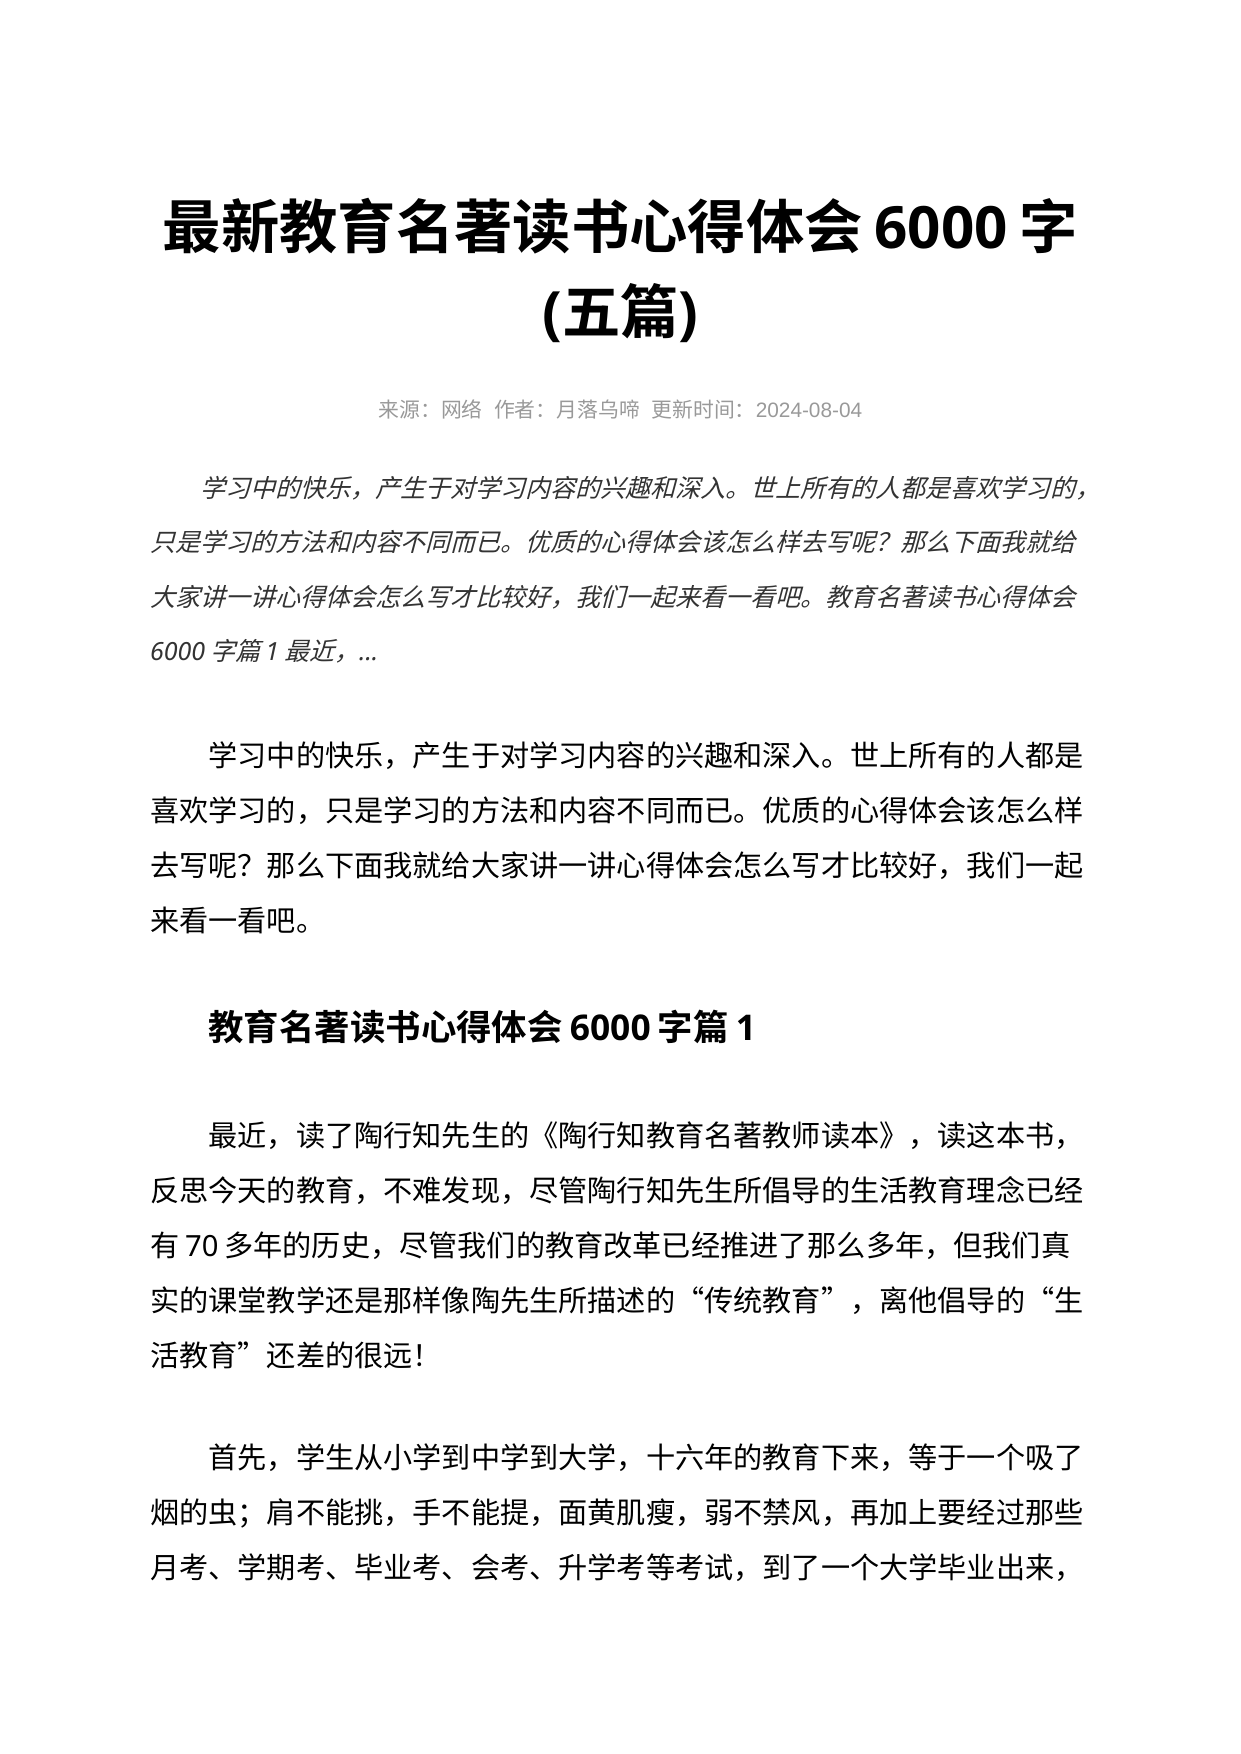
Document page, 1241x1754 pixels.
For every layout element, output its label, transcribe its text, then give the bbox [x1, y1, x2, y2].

text 最近，读了陶行知先生的《陶行知教育名著教师读本》，读这本书，反思今天的教育，不难发现，尽管陶行知先生所倡导的生活教育理念已经有70多年的历史，尽管我们的教育改革已经推进了那么多年，但我们真实的课堂教学还是那样像陶先生所描述的“传统教育”，离他倡导的“生活教育”还差的很远！ [150, 1113, 1090, 1375]
text 学习中的快乐，产生于对学习内容的兴趣和深入。世上所有的人都是喜欢学习的，只是学习的方法和内容不同而已。优质的心得体会该怎么样去写呢？那么下面我就给大家讲一讲心得体会怎么写才比较好，我们一起来看一看吧。教育名著读书心得体会6000字篇1最近，... [150, 468, 1090, 668]
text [150, 1434, 1090, 1586]
text 来源：网络 作者：月落乌啼 更新时间：2024-08-04 [150, 398, 1090, 422]
text 教育名著读书心得体会6000字篇1 [150, 999, 1090, 1051]
text 学习中的快乐，产生于对学习内容的兴趣和深入。世上所有的人都是喜欢学习的，只是学习的方法和内容不同而已。优质的心得体会该怎么样去写呢？那么下面我就给大家讲一讲心得体会怎么写才比较好，我们一起来看一看吧。 [150, 733, 1090, 940]
subtitle 最新教育名著读书心得体会6000字(五篇) [150, 181, 1090, 351]
